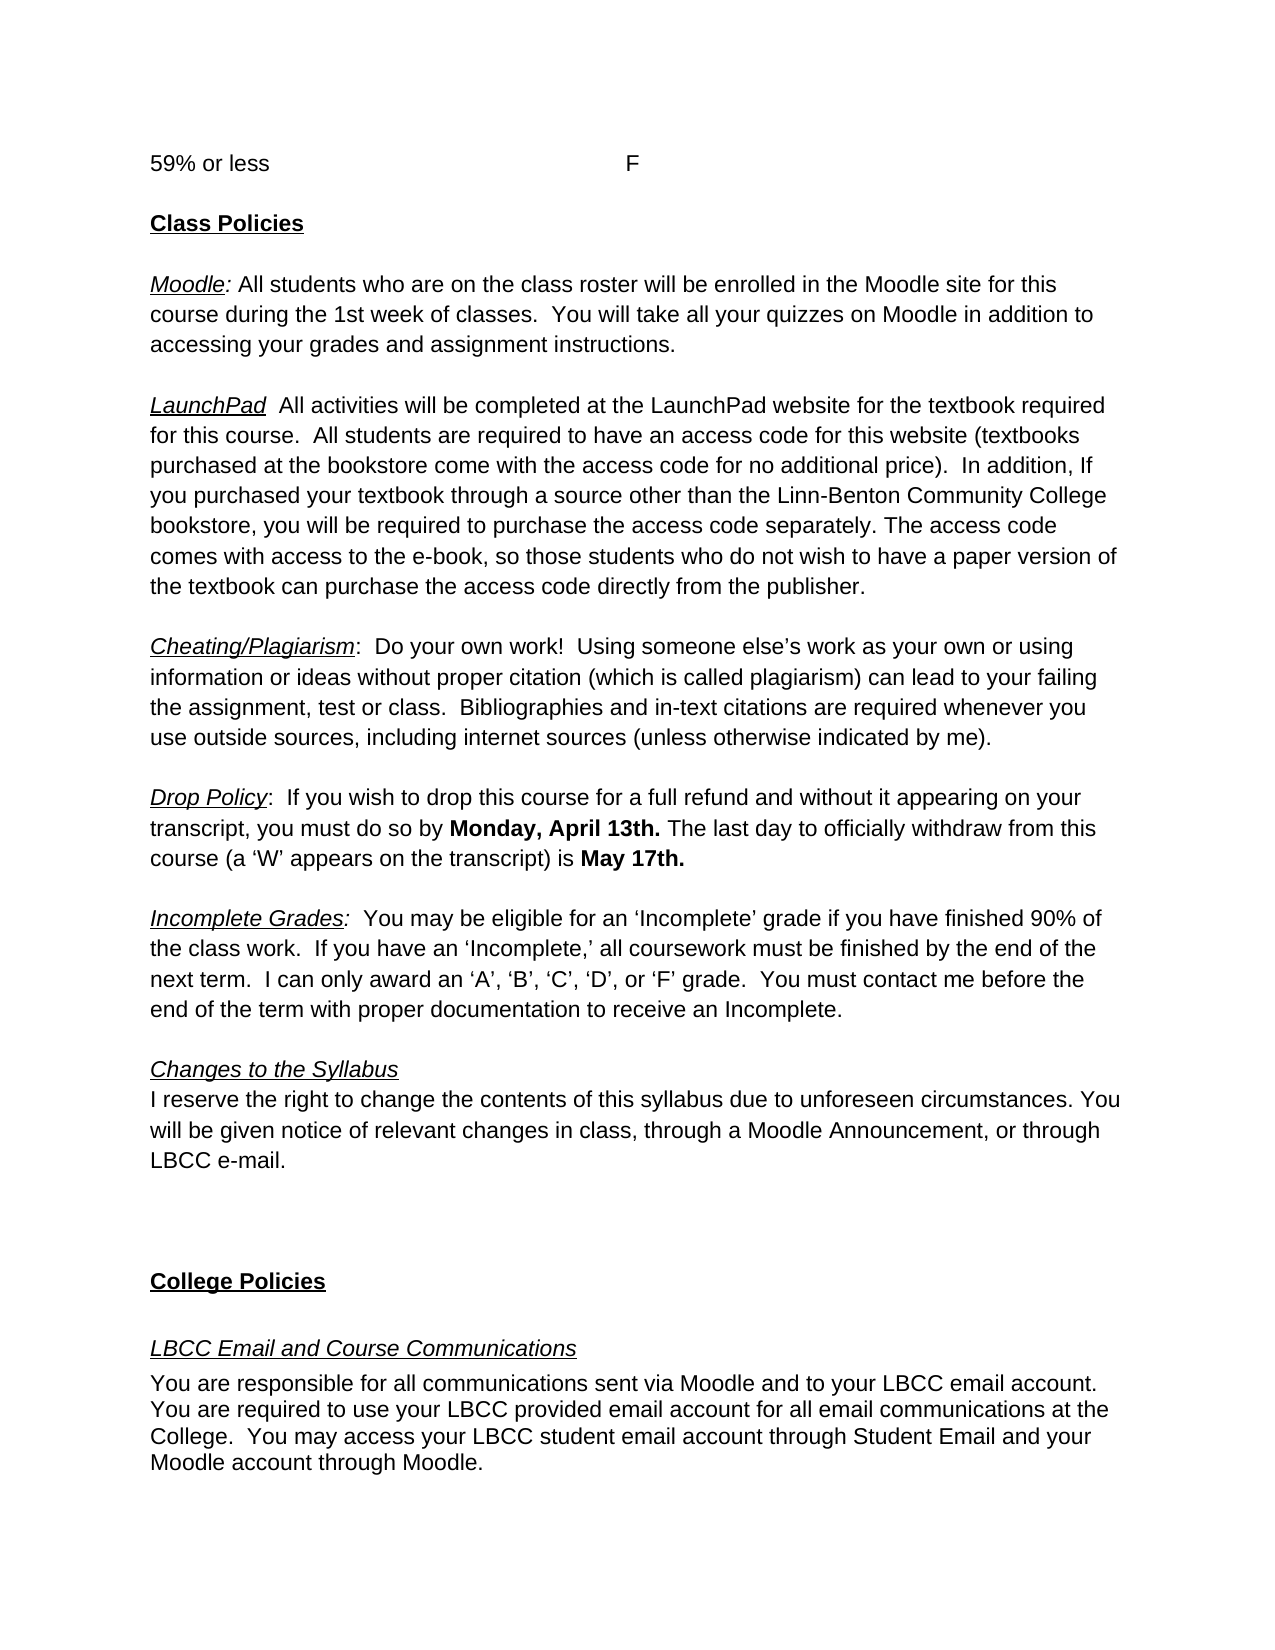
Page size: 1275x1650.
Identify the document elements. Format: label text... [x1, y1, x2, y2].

text Incomplete Grades: You may be eligible for an ‘Incomplete’ grade if you have finished 90% of the class work. If you have an ‘Incomplete,’ all coursework must be finished by the end of the next term. I can only award an ‘A’, ‘B’, ‘C’, ‘D’, or ‘F’ grade. You must contact me before the end of the term with proper documentation to receive an Incomplete. [150, 905, 1125, 1022]
text Changes to the Syllabus [150, 1056, 1125, 1083]
text College Policies [150, 1268, 1125, 1294]
text Moodle: All students who are on the class roster will be enrolled in the Moodle site for this course during the 1st week of classes. You will take all your quizzes on Moodle in addition to accessing your grades and assignment instructions. [150, 271, 1125, 358]
text I reserve the right to change the contents of this syllabus due to unforeseen circumstances. You will be given notice of relevant changes in class, through a Moodle Announcement, or through LBCC e-mail. [150, 1086, 1125, 1173]
text Cheating/Plagiarism: Do your own work! Using someone else’s work as your own or using information or ideas without proper citation (which is called plagiarism) can lead to your failing the assignment, test or class. Bibliographies and in-text citations are required whenever you use outside sources, including internet sources (unless otherwise indicated by me). [150, 633, 1125, 750]
text Class Policies [150, 210, 1125, 237]
subtitle LBCC Email and Course Communications [150, 1335, 1125, 1362]
text LaunchPad All activities will be completed at the LaunchPad website for the textbook required for this course. All students are required to have an access code for this website (textbooks purchased at the bookstore come with the access code for no additional price). In addition, If you purchased your textbook through a source other than the Linn-Benton Community College bookstore, you will be required to purchase the access code separately. The access code comes with access to the e-book, so those students who do not wish to have a paper version of the textbook can purchase the access code directly from the publisher. [150, 392, 1125, 599]
text 59% or less F [150, 150, 1125, 176]
text You are responsible for all communications sent via Moodle and to your LBCC email account. You are required to use your LBCC provided email account for all email communications at the College. You may access your LBCC student email account through Student Email and your Moodle account through Moodle. [150, 1370, 1125, 1476]
text Drop Policy: If you wish to drop this course for a full refund and without it appearing on your transcript, you must do so by Monday, April 13th. The last day to officially withdraw from this course (a ‘W’ appears on the transcript) is May 17th. [150, 784, 1125, 871]
